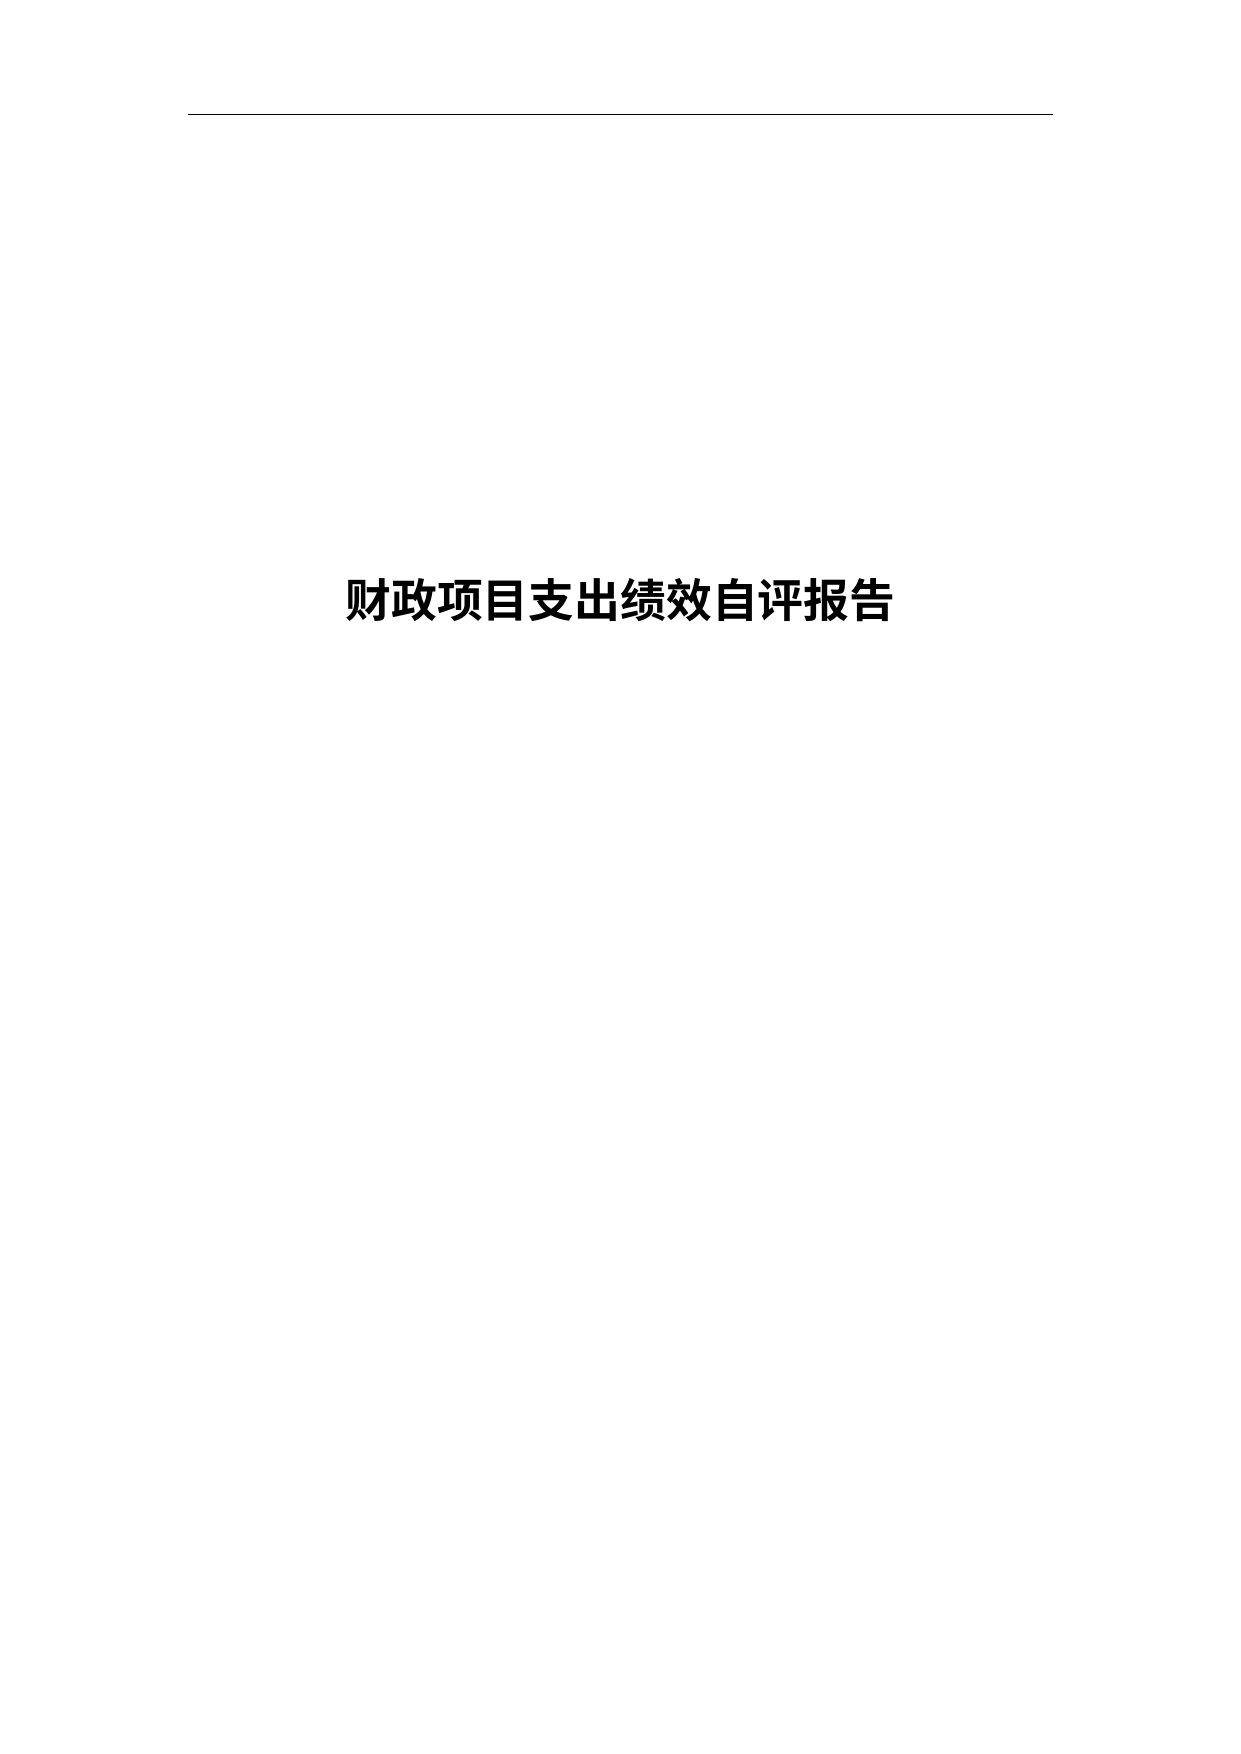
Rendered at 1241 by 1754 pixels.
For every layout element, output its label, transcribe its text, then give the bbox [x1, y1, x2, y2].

text 财政项目支出绩效自评报告 [187, 549, 1053, 647]
